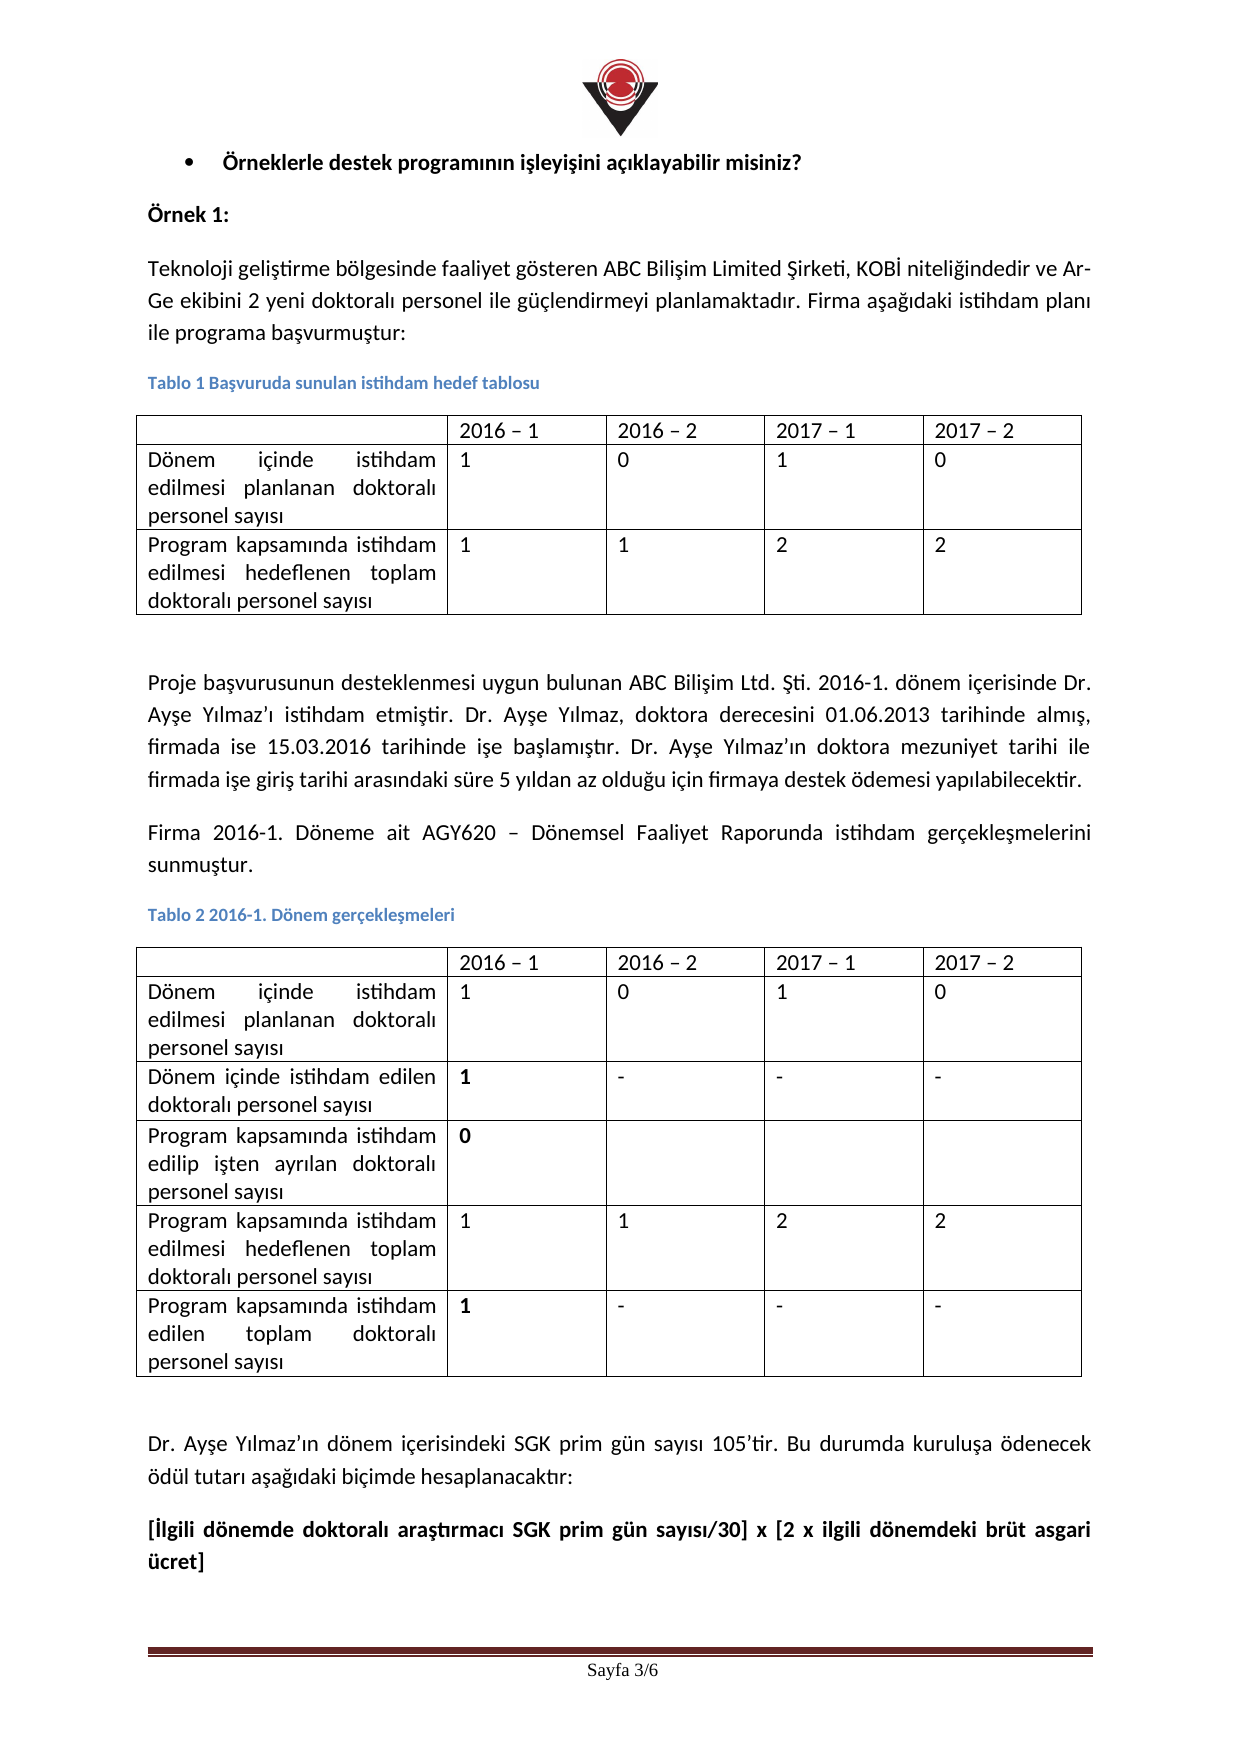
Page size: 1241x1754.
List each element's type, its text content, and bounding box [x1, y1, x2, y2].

table_cell 1 [765, 977, 923, 1061]
table_cell 0 [924, 445, 1081, 529]
picture [582, 59, 658, 138]
table_header [137, 416, 447, 444]
table_cell - [924, 1291, 1081, 1376]
table_cell [765, 1121, 923, 1205]
table_header 2016 – 1 [448, 948, 606, 976]
table_cell Dönem içinde istihdam edilmesi planlanan doktoralı personel sayısı [137, 445, 447, 529]
table_header 2017 – 1 [765, 948, 923, 976]
table_cell 1 [448, 1206, 606, 1290]
table_cell 0 [607, 445, 764, 529]
table_header 2017 – 2 [924, 948, 1081, 976]
table_cell 1 [607, 530, 764, 614]
table_cell 0 [607, 977, 764, 1061]
text Firma 2016-1. Döneme ait AGY620 – Dönemsel Faaliyet Raporunda istihdam gerçekleşmelerini sunmuştur. [148, 818, 1093, 878]
table_cell 1 [448, 530, 606, 614]
table_cell Program kapsamında istihdam edilmesi hedeflenen toplam doktoralı personel sayısı [137, 1206, 447, 1290]
table_cell Program kapsamında istihdam edilen toplam doktoralı personel sayısı [137, 1291, 447, 1376]
table_cell 1 [448, 977, 606, 1061]
table_cell 1 [448, 445, 606, 529]
table_cell 1 [765, 445, 923, 529]
table_cell 0 [448, 1121, 606, 1205]
table_cell - [765, 1062, 923, 1120]
list Örneklerle destek programının işleyişini açıklayabilir misiniz? [185, 148, 1093, 176]
table_cell Program kapsamında istihdam edilip işten ayrılan doktoralı personel sayısı [137, 1121, 447, 1205]
table_header 2016 – 2 [607, 948, 764, 976]
table_cell 2 [765, 1206, 923, 1290]
table_cell 1 [607, 1206, 764, 1290]
text Teknoloji geliştirme bölgesinde faaliyet gösteren ABC Bilişim Limited Şirketi, KOBİ niteliğindedir ve Ar-Ge ekibini 2 yeni doktoralı personel ile güçlendirmeyi planlamaktadır. Firma aşağıdaki istihdam planı ile programa başvurmuştur: [148, 254, 1093, 346]
table_cell - [924, 1062, 1081, 1120]
text Örnek 1: [148, 201, 1093, 229]
table_cell 0 [924, 977, 1081, 1061]
text [İlgili dönemde doktoralı araştırmacı SGK prim gün sayısı/30] x [2 x ilgili dönemdeki brüt asgari ücret] [148, 1515, 1093, 1575]
table_cell 1 [448, 1291, 606, 1376]
table_header 2017 – 2 [924, 416, 1081, 444]
table_header [137, 948, 447, 976]
table_cell 2 [924, 1206, 1081, 1290]
table_header 2016 – 2 [607, 416, 764, 444]
text Dr. Ayşe Yılmaz’ın dönem içerisindeki SGK prim gün sayısı 105’tir. Bu durumda kuruluşa ödenecek ödül tutarı aşağıdaki biçimde hesaplanacaktır: [148, 1429, 1093, 1490]
table_header 2017 – 1 [765, 416, 923, 444]
table_cell - [607, 1291, 764, 1376]
table_cell 2 [924, 530, 1081, 614]
table_cell 2 [765, 530, 923, 614]
table_cell 1 [448, 1062, 606, 1120]
table_cell [924, 1121, 1081, 1205]
table_cell - [765, 1291, 923, 1376]
table_cell - [607, 1062, 764, 1120]
table_cell [607, 1121, 764, 1205]
table_cell Program kapsamında istihdam edilmesi hedeflenen toplam doktoralı personel sayısı [137, 530, 447, 614]
table_cell Dönem içinde istihdam edilmesi planlanan doktoralı personel sayısı [137, 977, 447, 1061]
text Proje başvurusunun desteklenmesi uygun bulunan ABC Bilişim Ltd. Şti. 2016-1. dönem içerisinde Dr. Ayşe Yılmaz’ı istihdam etmiştir. Dr. Ayşe Yılmaz, doktora derecesini 01.06.2013 tarihinde almış, firmada ise 15.03.2016 tarihinde işe başlamıştır. Dr. Ayşe Yılmaz’ın doktora mezuniyet tarihi ile firmada işe giriş tarihi arasındaki süre 5 yıldan az olduğu için firmaya destek ödemesi yapılabilecektir. [148, 668, 1093, 793]
table_cell Dönem içinde istihdam edilen doktoralı personel sayısı [137, 1062, 447, 1120]
table_header 2016 – 1 [448, 416, 606, 444]
